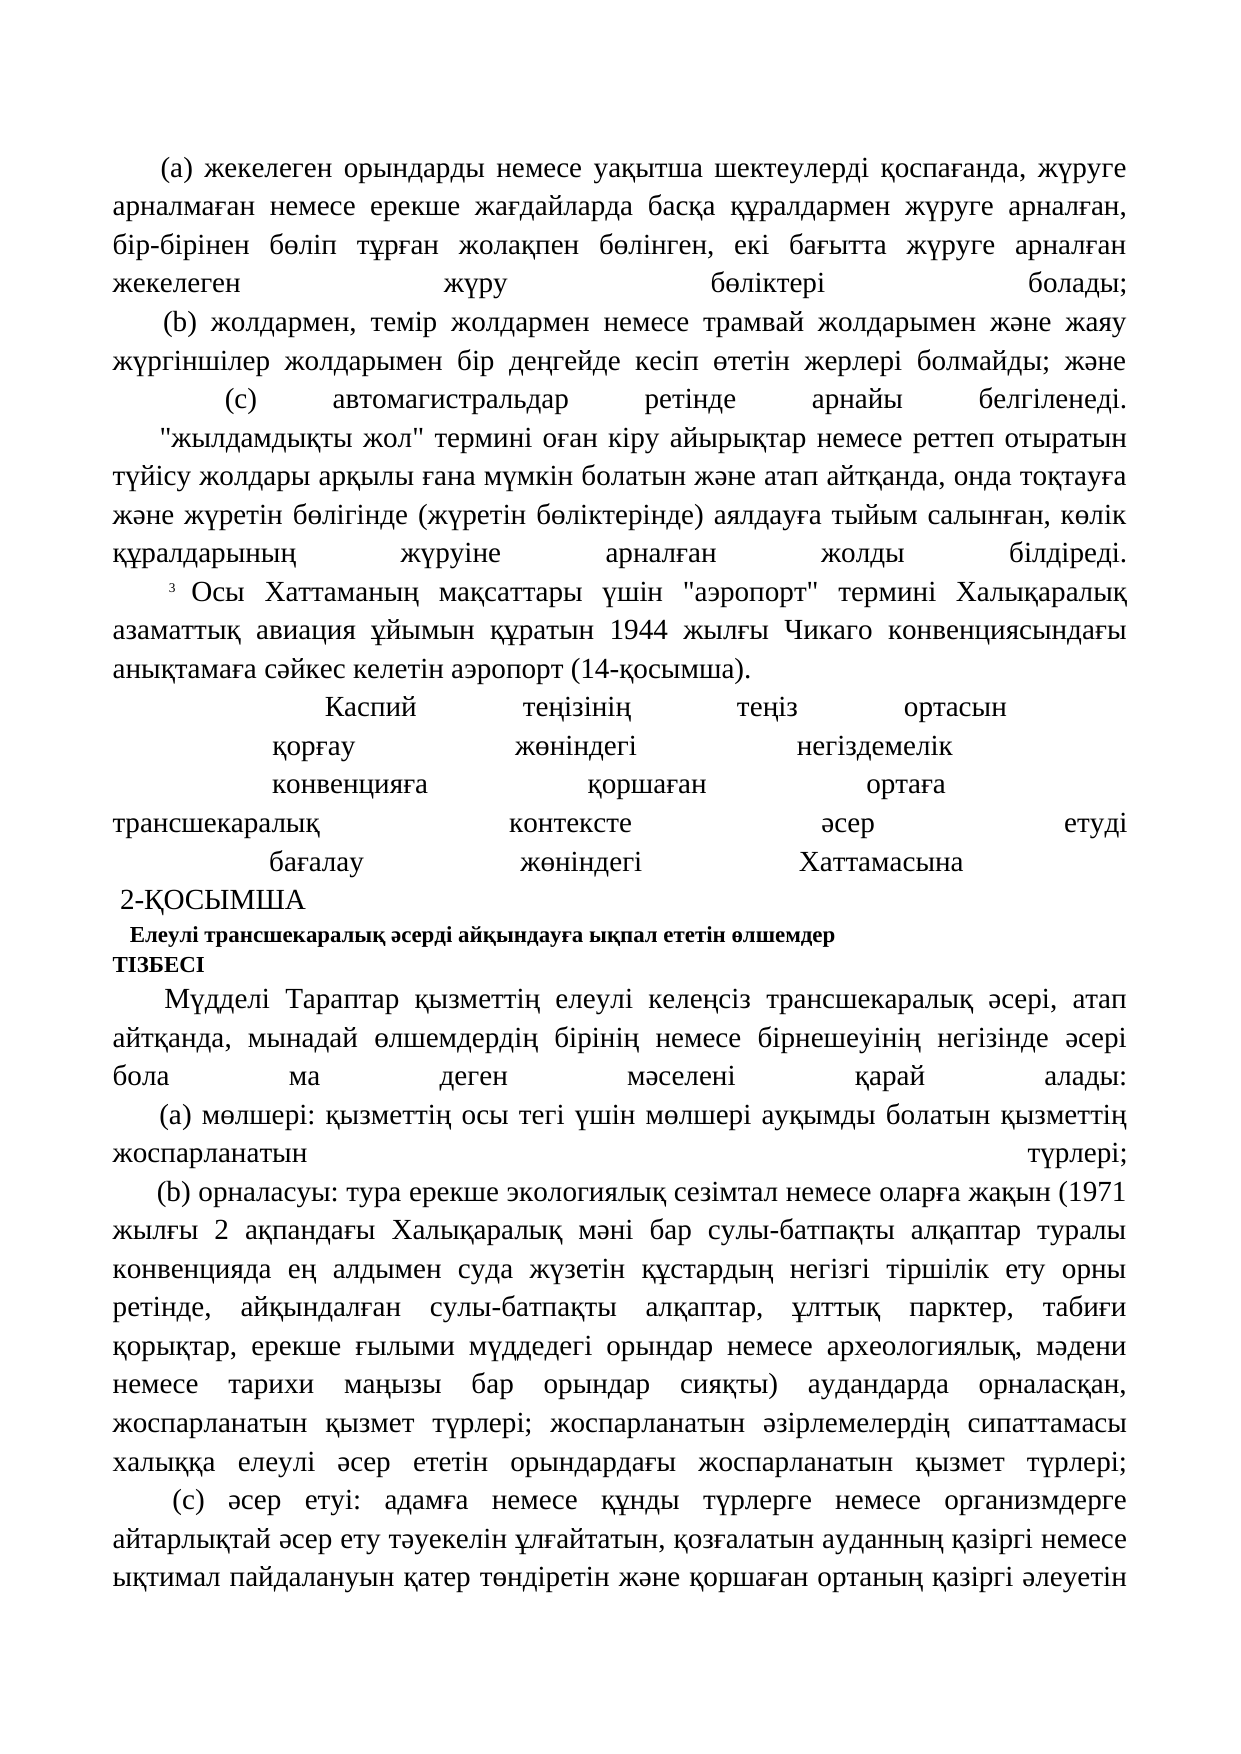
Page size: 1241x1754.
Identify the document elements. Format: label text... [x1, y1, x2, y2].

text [112, 981, 1128, 1593]
text Каспий теңізінің теңіз ортасын қорғау жөніндегі негіздемелік конвенцияға қоршаған ортаға трансшекаралық контексте әсер етуді бағалау жөніндегі Хаттамасына 2-ҚОСЫМША [112, 689, 1128, 916]
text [112, 150, 1128, 684]
text Елеулі трансшекаралық әсерді айқындауға ықпал ететін өлшемдер ТІЗБЕСІ [112, 921, 1128, 977]
